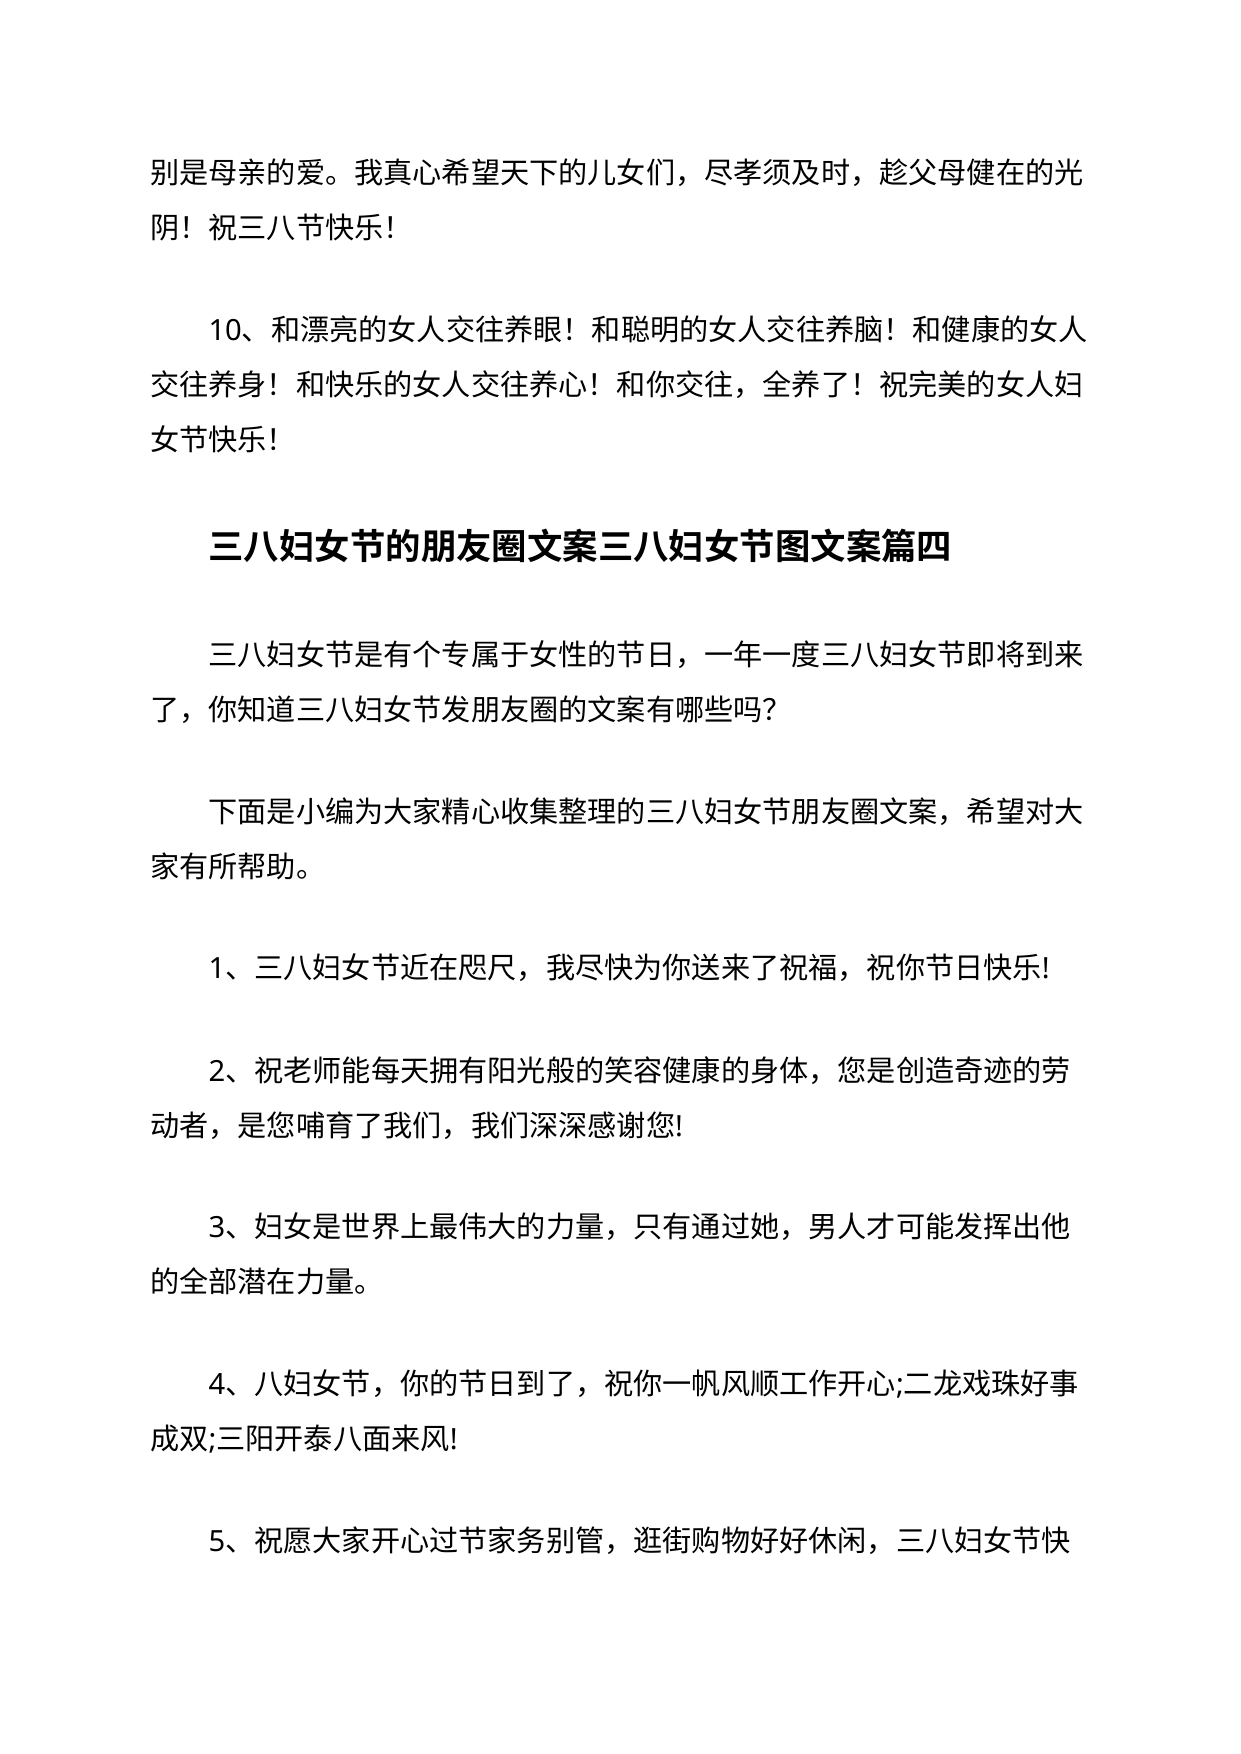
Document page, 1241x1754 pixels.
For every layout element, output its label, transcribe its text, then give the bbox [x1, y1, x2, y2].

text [150, 150, 1090, 247]
text 下面是小编为大家精心收集整理的三八妇女节朋友圈文案，希望对大家有所帮助。 [150, 788, 1090, 886]
text 三八妇女节的朋友圈文案三八妇女节图文案篇四 [150, 518, 1090, 569]
text 3、妇女是世界上最伟大的力量，只有通过她，男人才可能发挥出他的全部潜在力量。 [150, 1204, 1090, 1301]
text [150, 1518, 1090, 1560]
text 4、八妇女节，你的节日到了，祝你一帆风顺工作开心;二龙戏珠好事成双;三阳开泰八面来风! [150, 1361, 1090, 1458]
text 三八妇女节是有个专属于女性的节日，一年一度三八妇女节即将到来了，你知道三八妇女节发朋友圈的文案有哪些吗？ [150, 632, 1090, 729]
text 10、和漂亮的女人交往养眼！和聪明的女人交往养脑！和健康的女人交往养身！和快乐的女人交往养心！和你交往，全养了！祝完美的女人妇女节快乐！ [150, 307, 1090, 459]
text 2、祝老师能每天拥有阳光般的笑容健康的身体，您是创造奇迹的劳动者，是您哺育了我们，我们深深感谢您! [150, 1047, 1090, 1144]
text 1、三八妇女节近在咫尺，我尽快为你送来了祝福，祝你节日快乐! [150, 945, 1090, 987]
